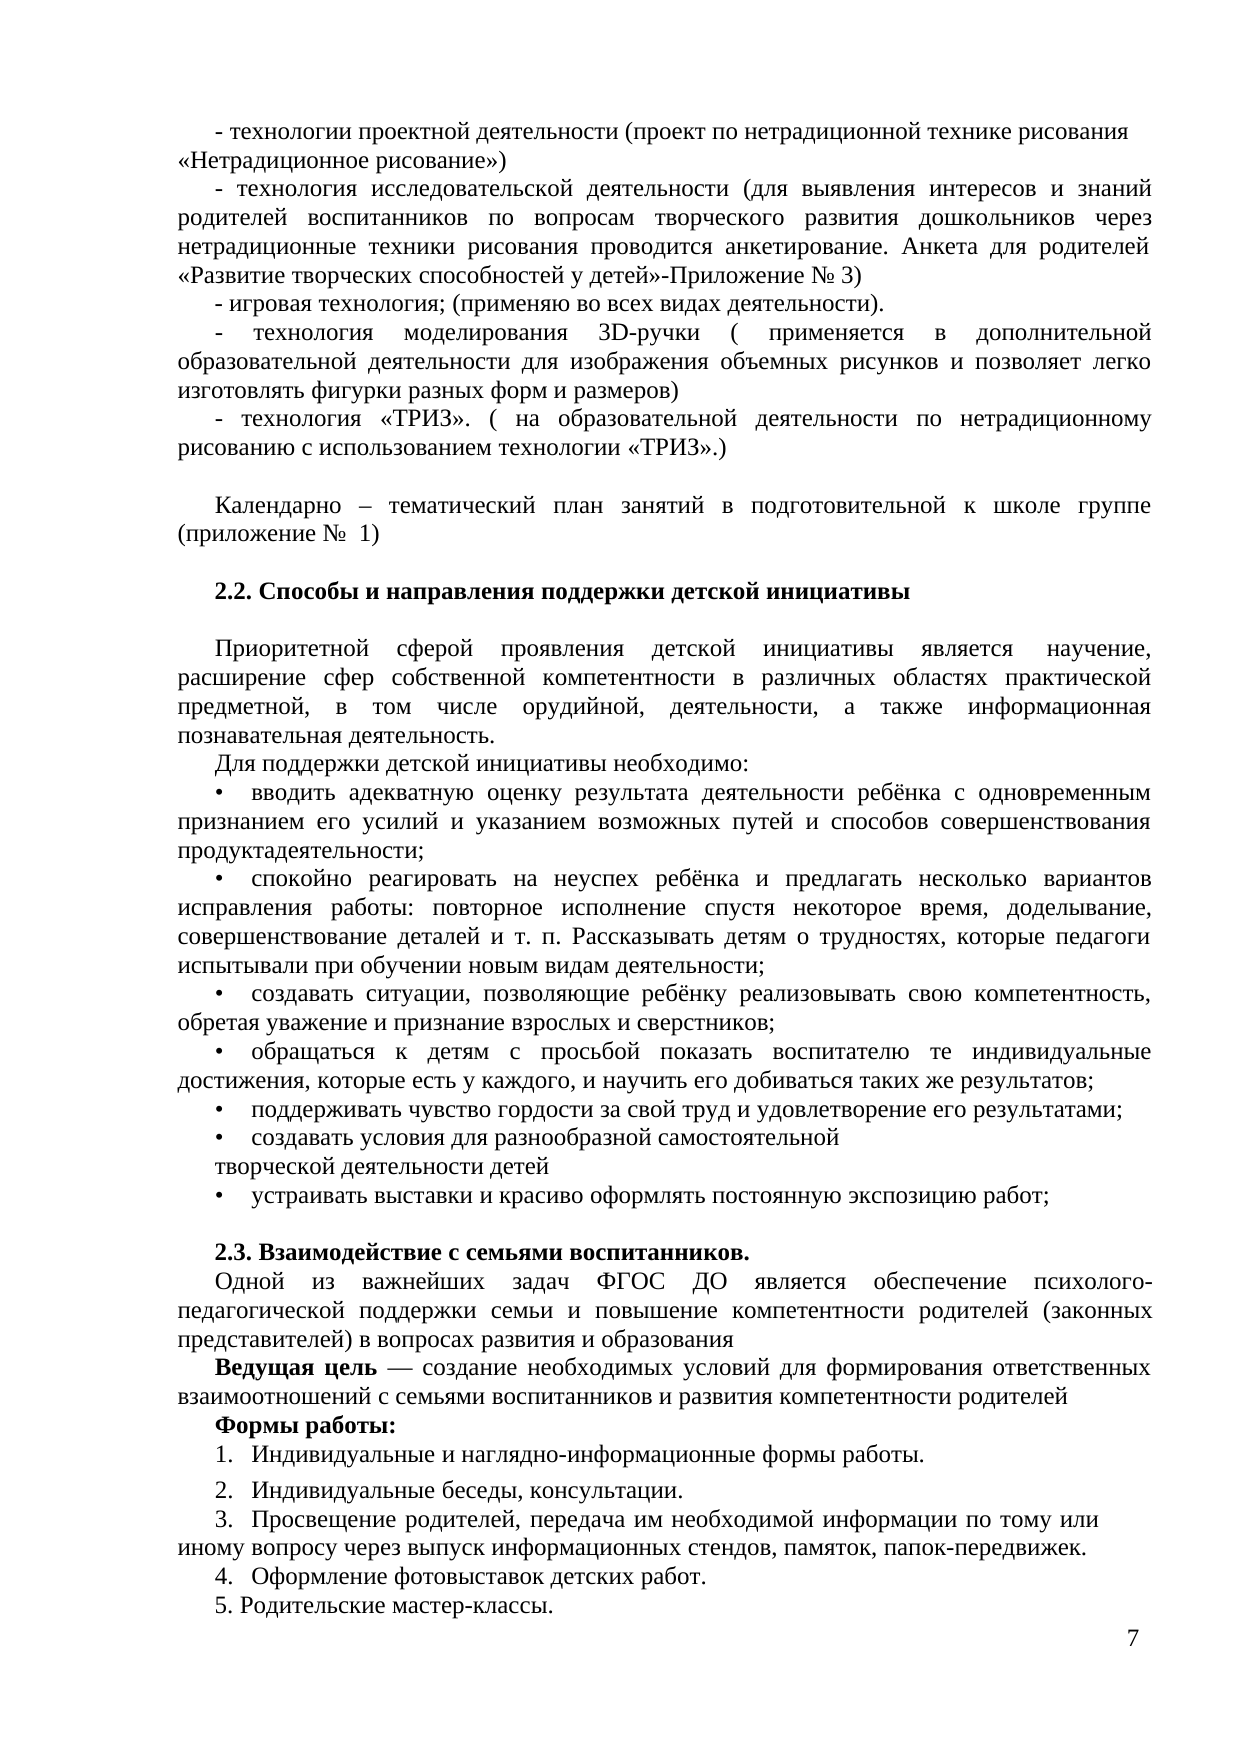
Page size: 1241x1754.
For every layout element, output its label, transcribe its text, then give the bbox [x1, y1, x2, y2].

list создавать условия для разнообразной самостоятельной творческой деятельности детей [214, 1122, 966, 1180]
list Просвещение родителей, передача им необходимой информации по тому или иному вопросу через выпуск информационных стендов, памяток, папок-передвижек. [177, 1504, 1151, 1561]
list обращаться к детям с просьбой показать воспитателю те индивидуальные достижения, которые есть у каждого, и научить его добиваться таких же результатов; [177, 1036, 1151, 1094]
list устраивать выставки и красиво оформлять постоянную экспозицию работ; [214, 1180, 1209, 1209]
text «Развитие творческих способностей у детей»-Приложение № 3) [177, 260, 1209, 288]
list технология исследовательской деятельности (для выявления интересов и знаний родителей воспитанников по вопросам творческого развития дошкольников через нетрадиционные техники рисования проводится анкетирование. Анкета для родителей [177, 173, 1152, 260]
text Одной из важнейших задач ФГОС ДО является обеспечение психолого- педагогической поддержки семьи и повышение компетентности родителей (законных представителей) в вопросах развития и образования [177, 1266, 1152, 1352]
list Индивидуальные и наглядно-информационные формы работы. [214, 1439, 1209, 1467]
list Индивидуальные беседы, консультации. [214, 1475, 1209, 1504]
text «Нетрадиционное рисование») [177, 145, 1209, 173]
list Способы и направления поддержки детской инициативы [214, 576, 1209, 605]
text Календарно – тематический план занятий в подготовительной к школе группе (приложение № 1) [177, 490, 1152, 547]
list поддерживать чувство гордости за свой труд и удовлетворение его результатами; [214, 1094, 1209, 1122]
list Взаимодействие с семьями воспитанников. [214, 1237, 1209, 1266]
text Ведущая цель — создание необходимых условий для формирования ответственных взаимоотношений с семьями воспитанников и развития компетентности родителей [177, 1352, 1152, 1410]
list игровая технология; (применяю во всех видах деятельности). [214, 288, 1209, 317]
list Оформление фотовыставок детских работ. [214, 1561, 1209, 1590]
list вводить адекватную оценку результата деятельности ребёнка с одновременным признанием его усилий и указанием возможных путей и способов совершенствования продуктадеятельности; [177, 777, 1151, 863]
list технология «ТРИЗ». ( на образовательной деятельности по нетрадиционному рисованию с использованием технологии «ТРИЗ».) [177, 403, 1152, 461]
text Приоритетной сферой проявления детской инициативы является научение, расширение сфер собственной компетентности в различных областях практической предметной, в том числе орудийной, деятельности, а также информационная познавательная деятельность. [177, 633, 1152, 748]
list Родительские мастер-классы. [214, 1590, 1209, 1619]
list спокойно реагировать на неуспех ребёнка и предлагать несколько вариантов исправления работы: повторное исполнение спустя некоторое время, доделывание, совершенствование деталей и т. п. Рассказывать детям о трудностях, которые педагоги испытывали при обучении новым видам деятельности; [177, 863, 1152, 978]
list технологии проектной деятельности (проект по нетрадиционной технике рисования [177, 116, 1152, 145]
text Формы работы: [214, 1410, 1209, 1439]
list технология моделирования 3D-ручки ( применяется в дополнительной образовательной деятельности для изображения объемных рисунков и позволяет легко изготовлять фигурки разных форм и размеров) [177, 317, 1152, 403]
text Для поддержки детской инициативы необходимо: [214, 748, 1209, 777]
list создавать ситуации, позволяющие ребёнку реализовывать свою компетентность, обретая уважение и признание взрослых и сверстников; [177, 978, 1152, 1036]
